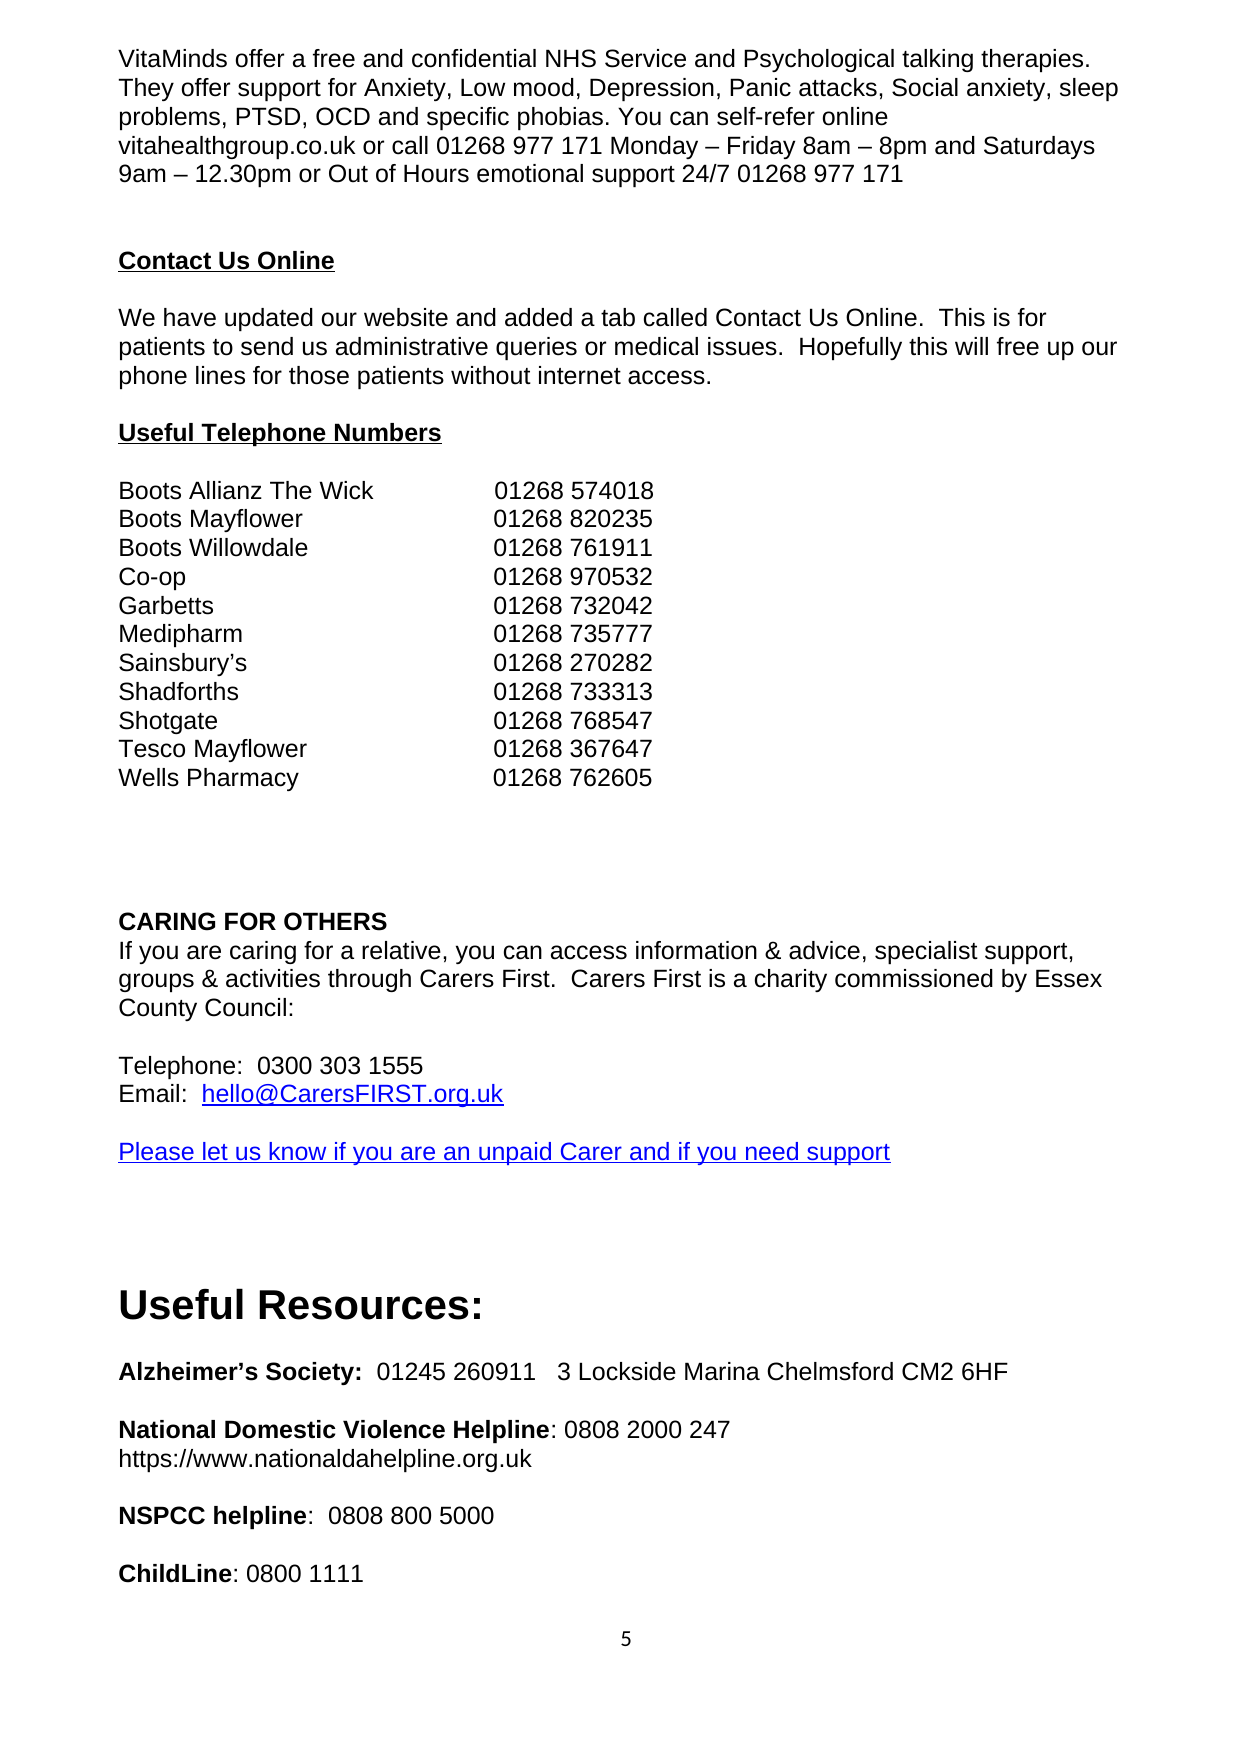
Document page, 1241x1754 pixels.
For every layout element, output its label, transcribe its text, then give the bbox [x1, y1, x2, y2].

text Contact Us Online [118, 246, 1134, 274]
text Boots Allianz The Wick 01268 574018 [118, 476, 1134, 504]
text ChildLine: 0800 1111 [118, 1558, 1134, 1587]
text CARING FOR OTHERS [118, 907, 1134, 936]
text Wells Pharmacy 01268 762605 [118, 763, 1134, 792]
text Tesco Mayflower 01268 367647 [118, 734, 1134, 763]
text Medipharm 01268 735777 [118, 619, 1134, 648]
text Useful Telephone Numbers [118, 418, 1134, 447]
text Co-op 01268 970532 [118, 562, 1134, 591]
text Alzheimer’s Society: 01245 260911 3 Lockside Marina Chelmsford CM2 6HF [118, 1357, 1134, 1386]
text Boots Willowdale 01268 761911 [118, 533, 1134, 562]
text Telephone: 0300 303 1555 [118, 1051, 1134, 1079]
text Shadforths 01268 733313 [118, 677, 1134, 706]
text If you are caring for a relative, you can access information & advice, specialist support, groups & activities through Carers First. Carers First is a charity commissioned by Essex County Council: [118, 936, 1134, 1022]
text Sainsbury’s 01268 270282 [118, 648, 1134, 677]
text Useful Resources: [118, 1281, 1134, 1328]
text Email: hello@CarersFIRST.org.uk [118, 1079, 1134, 1108]
text VitaMinds offer a free and confidential NHS Service and Psychological talking therapies. They offer support for Anxiety, Low mood, Depression, Panic attacks, Social anxiety, sleep problems, PTSD, OCD and specific phobias. You can self-refer online vitahealthgroup.co.uk or call 01268 977 171 Monday – Friday 8am – 8pm and Saturdays 9am – 12.30pm or Out of Hours emotional support 24/7 01268 977 171 [118, 44, 1134, 188]
text Boots Mayflower 01268 820235 [118, 504, 1134, 533]
text We have updated our website and added a tab called Contact Us Online. This is for patients to send us administrative queries or medical issues. Hopefully this will free up our phone lines for those patients without internet access. [118, 303, 1134, 389]
text National Domestic Violence Helpline: 0808 2000 247 https://www.nationaldahelpline.org.uk [118, 1415, 1134, 1472]
text Shotgate 01268 768547 [118, 706, 1134, 734]
text Please let us know if you are an unpaid Carer and if you need support [118, 1137, 1134, 1166]
text NSPCC helpline: 0808 800 5000 [118, 1501, 1134, 1530]
text Garbetts 01268 732042 [118, 591, 1134, 619]
